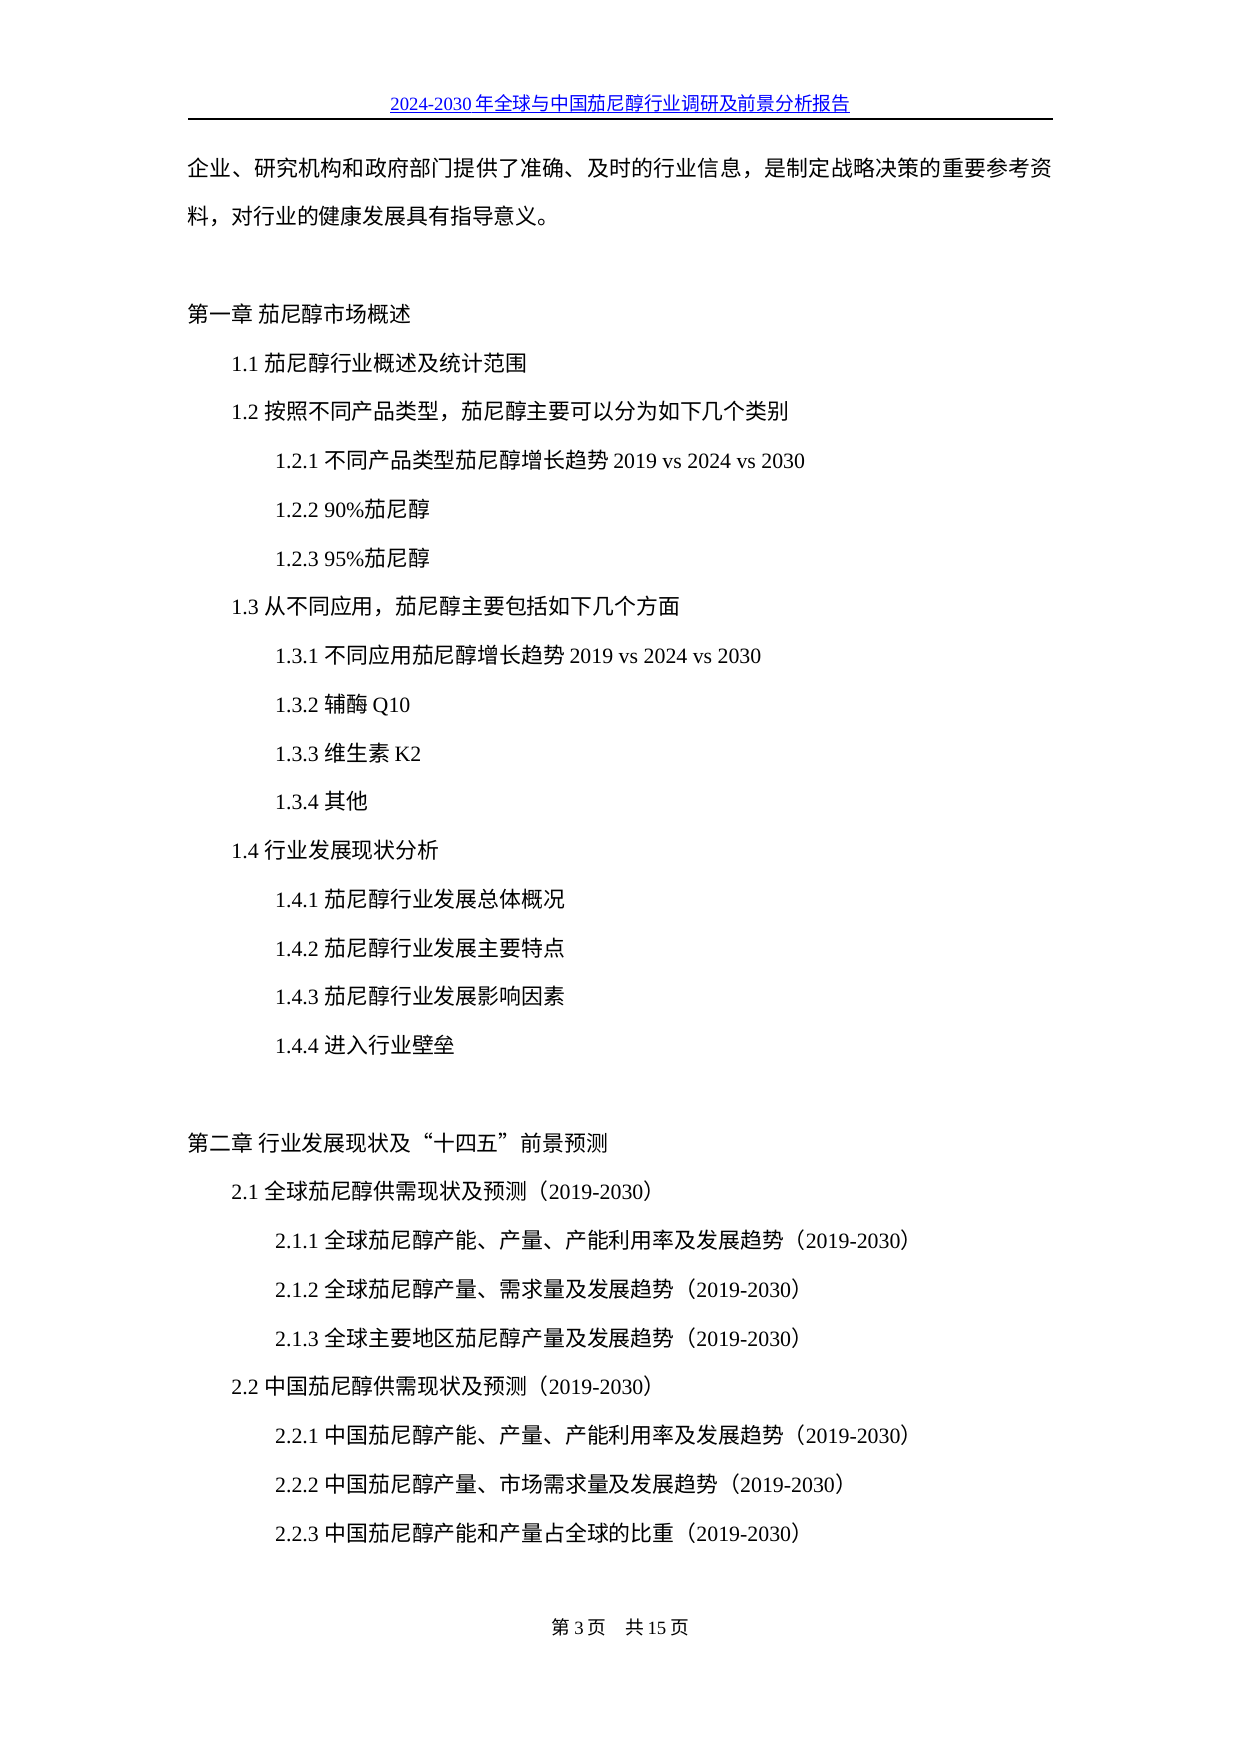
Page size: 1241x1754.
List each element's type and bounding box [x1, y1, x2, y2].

text [187, 150, 1053, 1548]
